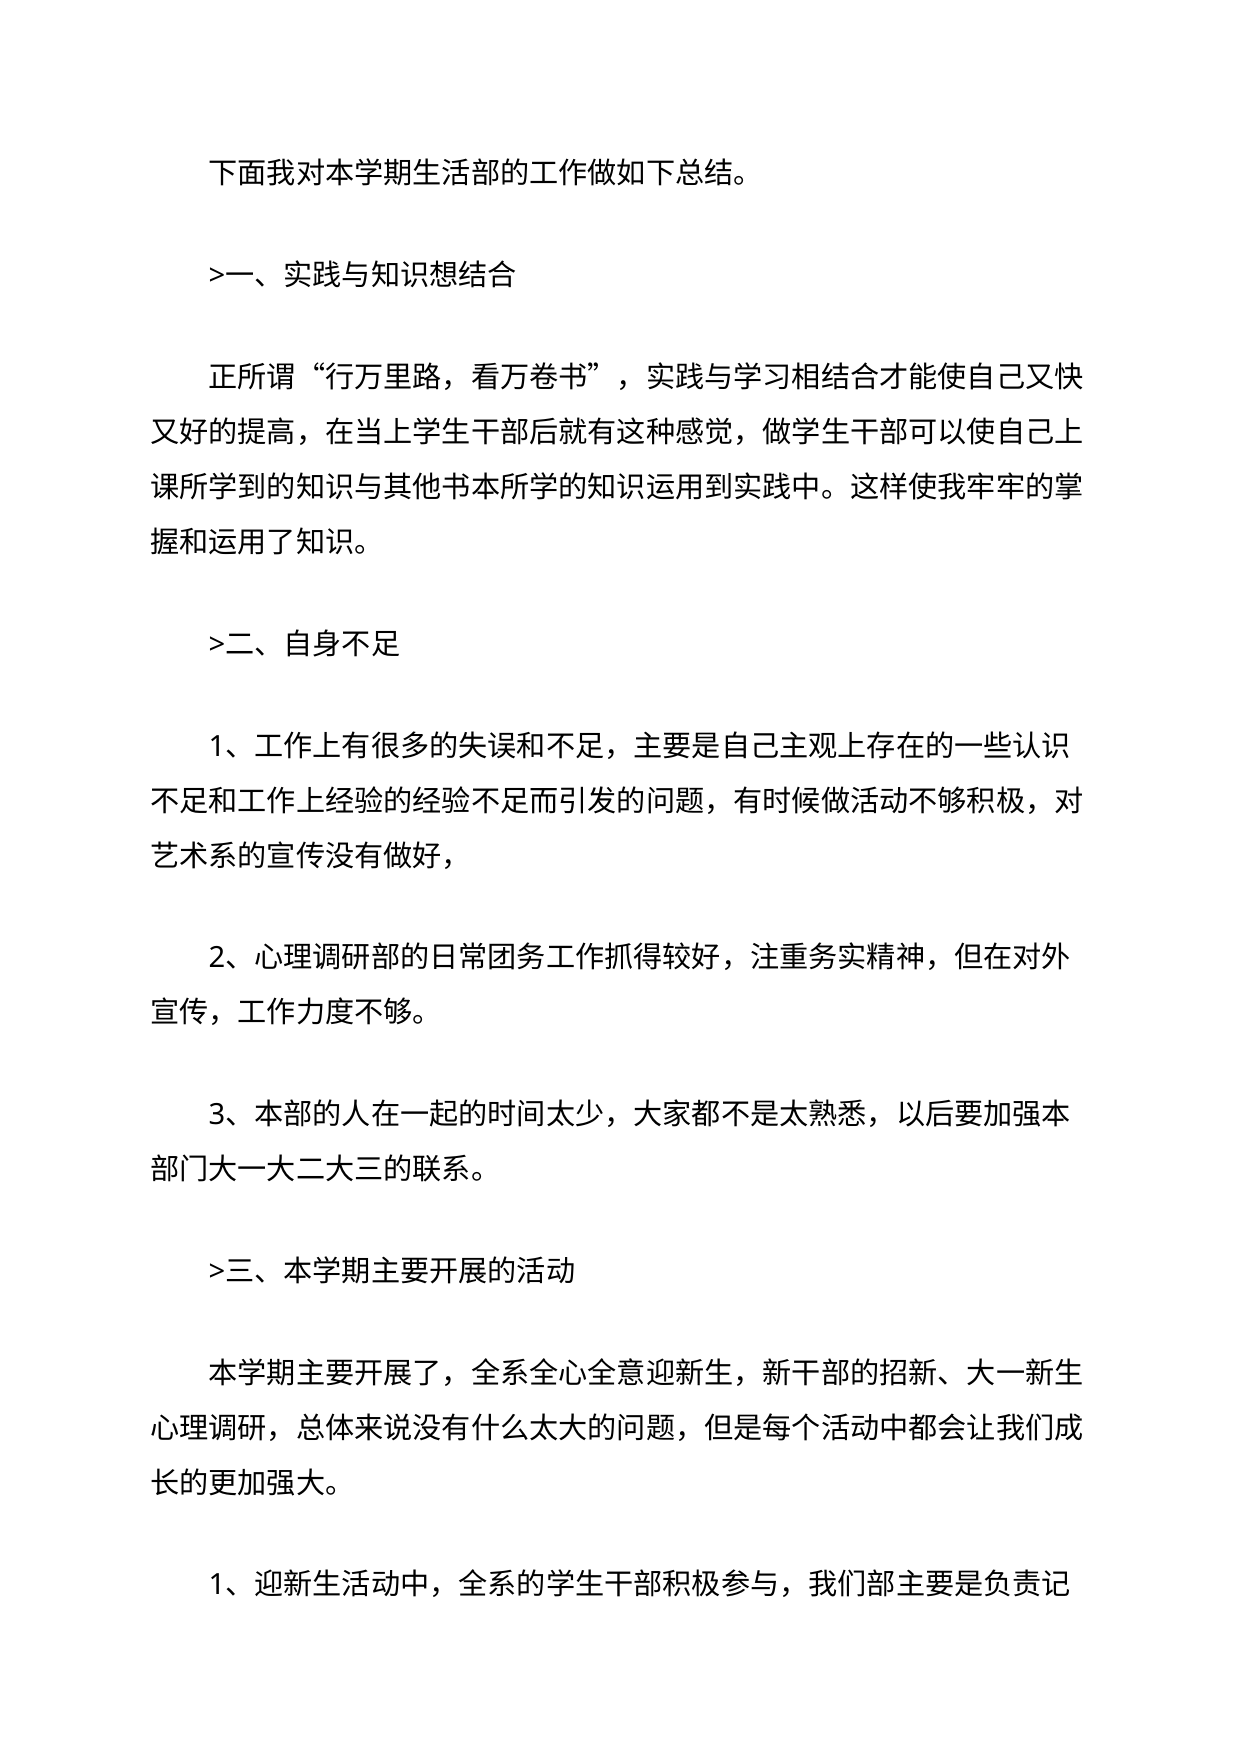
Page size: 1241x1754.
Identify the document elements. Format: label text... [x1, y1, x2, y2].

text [150, 1561, 1090, 1603]
text >三、本学期主要开展的活动 [150, 1247, 1090, 1290]
text >二、自身不足 [150, 620, 1090, 663]
text >一、实践与知识想结合 [150, 252, 1090, 294]
text 正所谓“行万里路，看万卷书”，实践与学习相结合才能使自己又快又好的提高，在当上学生干部后就有这种感觉，做学生干部可以使自己上课所学到的知识与其他书本所学的知识运用到实践中。这样使我牢牢的掌握和运用了知识。 [150, 354, 1090, 561]
text 本学期主要开展了，全系全心全意迎新生，新干部的招新、大一新生心理调研，总体来说没有什么太大的问题，但是每个活动中都会让我们成长的更加强大。 [150, 1349, 1090, 1501]
text 下面我对本学期生活部的工作做如下总结。 [150, 150, 1090, 192]
text 3、本部的人在一起的时间太少，大家都不是太熟悉，以后要加强本部门大一大二大三的联系。 [150, 1091, 1090, 1188]
text 1、工作上有很多的失误和不足，主要是自己主观上存在的一些认识不足和工作上经验的经验不足而引发的问题，有时候做活动不够积极，对艺术系的宣传没有做好， [150, 722, 1090, 874]
text 2、心理调研部的日常团务工作抓得较好，注重务实精神，但在对外宣传，工作力度不够。 [150, 934, 1090, 1031]
